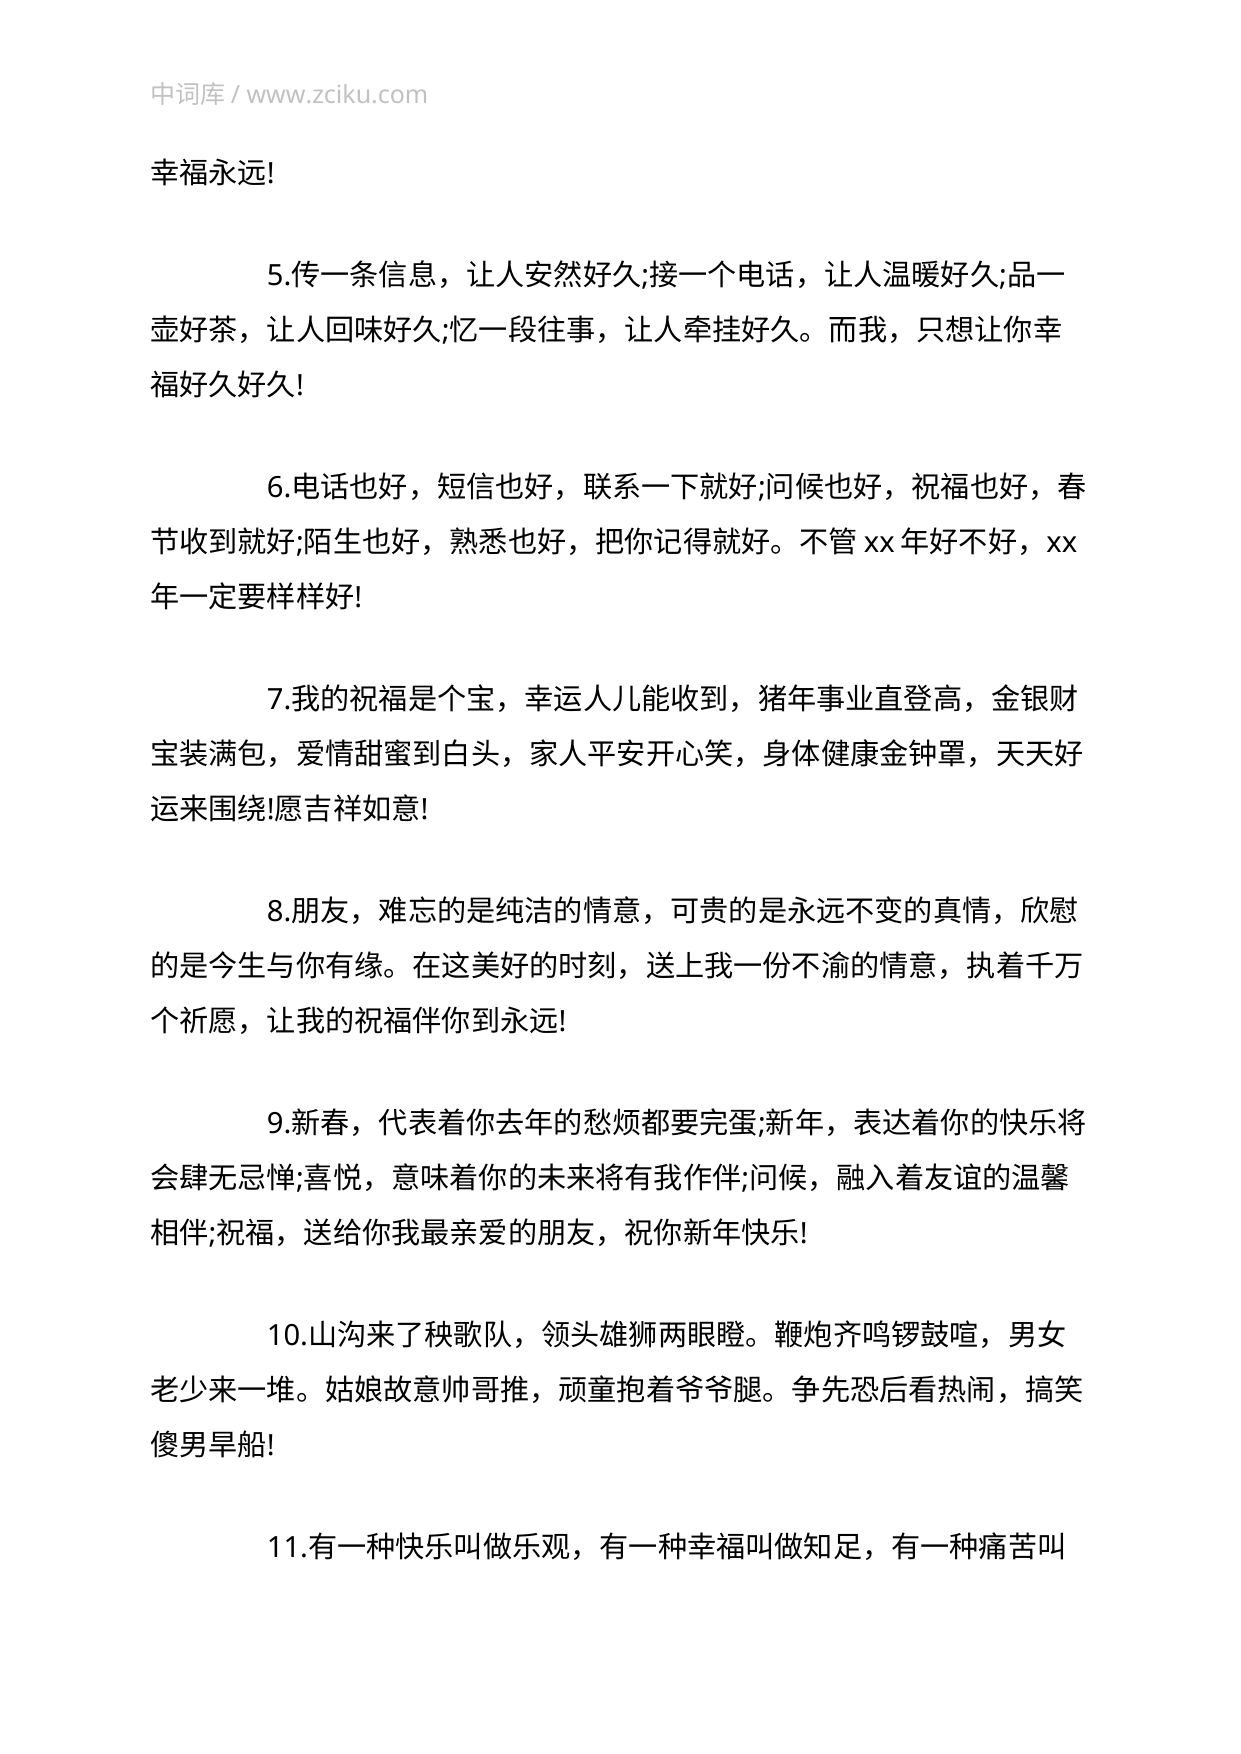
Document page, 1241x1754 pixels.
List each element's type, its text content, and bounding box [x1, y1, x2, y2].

text 10.山沟来了秧歌队，领头雄狮两眼瞪。鞭炮齐鸣锣鼓喧，男女老少来一堆。姑娘故意帅哥推，顽童抱着爷爷腿。争先恐后看热闹，搞笑傻男旱船! [150, 1312, 1090, 1464]
text 9.新春，代表着你去年的愁烦都要完蛋;新年，表达着你的快乐将会肆无忌惮;喜悦，意味着你的未来将有我作伴;问候，融入着友谊的温馨相伴;祝福，送给你我最亲爱的朋友，祝你新年快乐! [150, 1100, 1090, 1252]
text 8.朋友，难忘的是纯洁的情意，可贵的是永远不变的真情，欣慰的是今生与你有缘。在这美好的时刻，送上我一份不渝的情意，执着千万个祈愿，让我的祝福伴你到永远! [150, 888, 1090, 1040]
text 7.我的祝福是个宝，幸运人儿能收到，猪年事业直登高，金银财宝装满包，爱情甜蜜到白头，家人平安开心笑，身体健康金钟罩，天天好运来围绕!愿吉祥如意! [150, 676, 1090, 828]
text 5.传一条信息，让人安然好久;接一个电话，让人温暖好久;品一壶好茶，让人回味好久;忆一段往事，让人牵挂好久。而我，只想让你幸福好久好久! [150, 252, 1090, 404]
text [150, 1523, 1090, 1566]
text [150, 150, 1090, 192]
text 6.电话也好，短信也好，联系一下就好;问候也好，祝福也好，春节收到就好;陌生也好，熟悉也好，把你记得就好。不管xx年好不好，xx年一定要样样好! [150, 464, 1090, 616]
